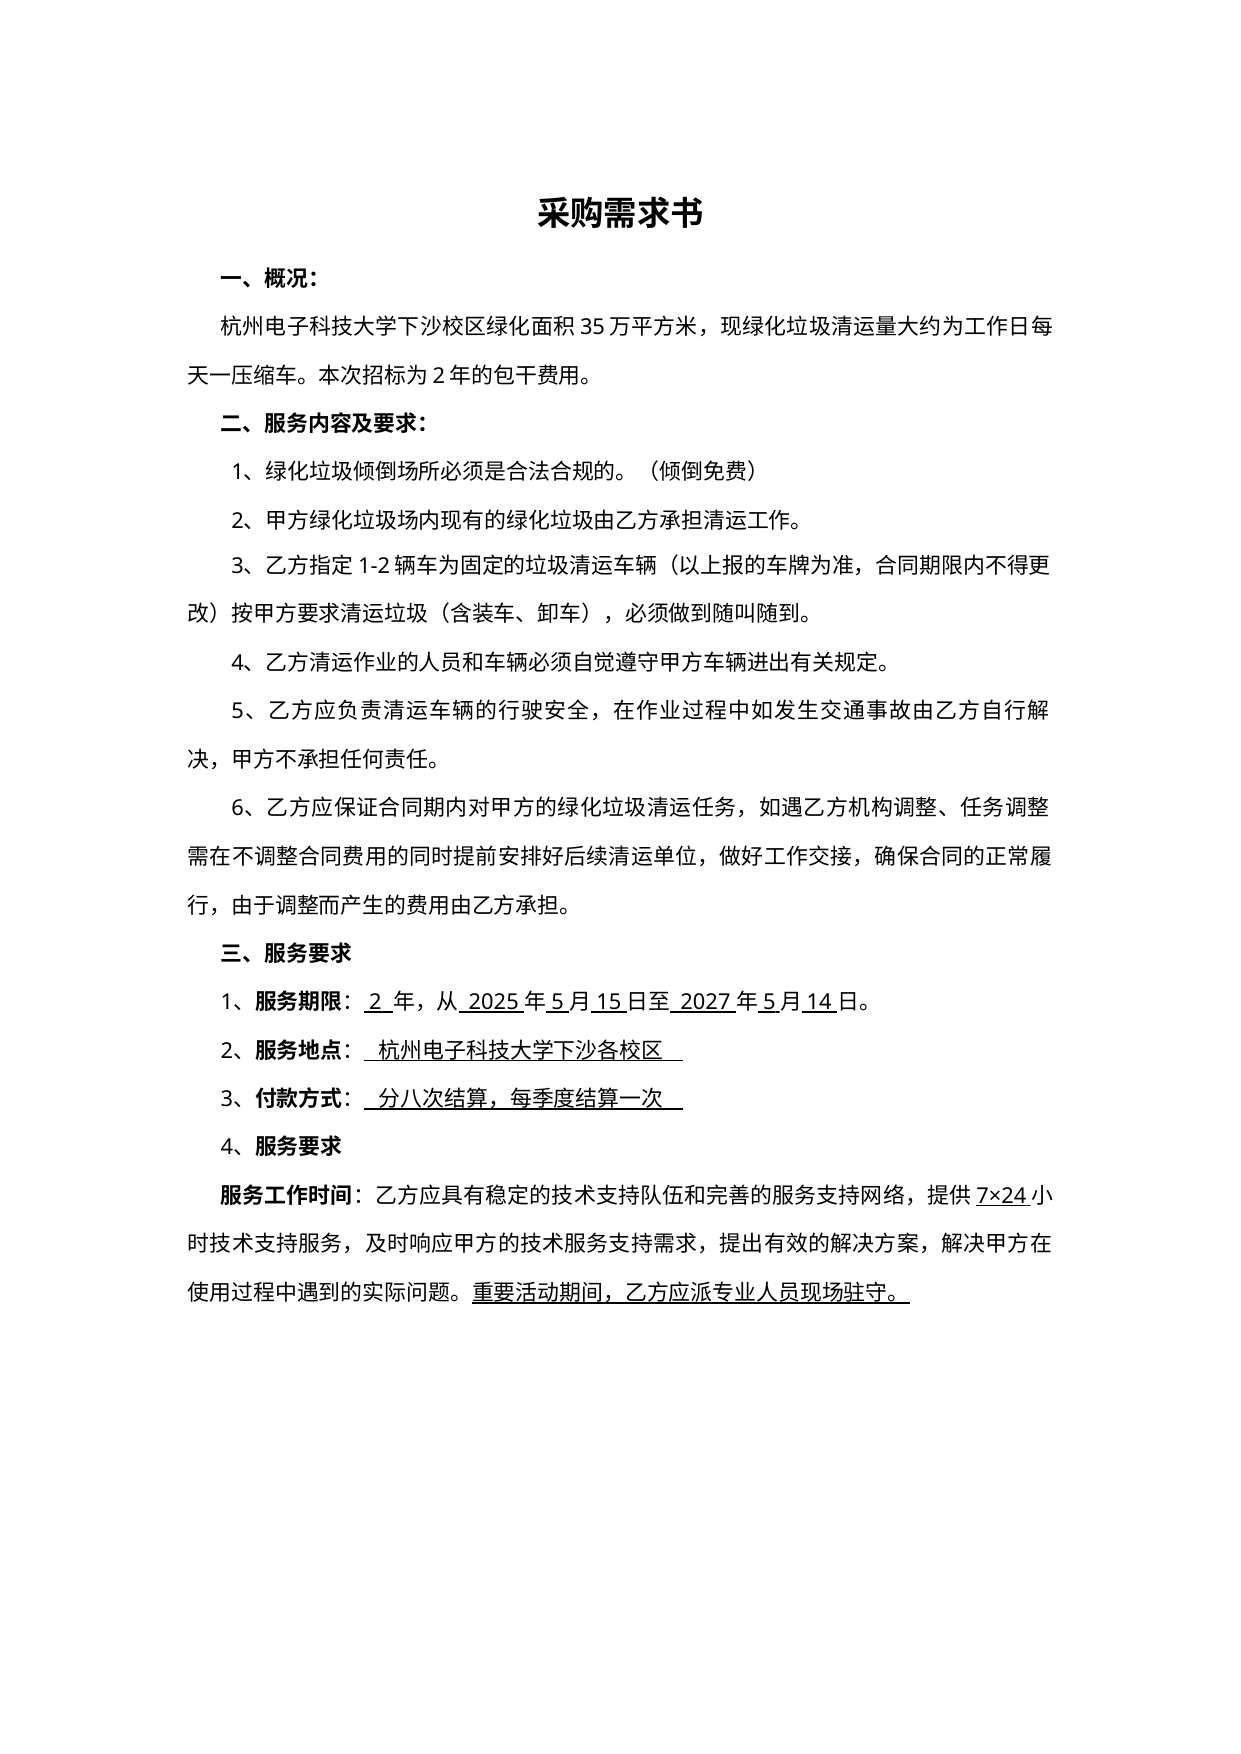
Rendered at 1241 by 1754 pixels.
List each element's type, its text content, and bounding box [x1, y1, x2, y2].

text 3、付款方式： 分八次结算，每季度结算一次 [187, 1081, 1053, 1113]
text 2、服务地点： 杭州电子科技大学下沙各校区 [187, 1032, 1053, 1065]
text 1、服务期限： 2 年，从 2025 年 5 月 15 日至 2027 年 5月 14 日。 [187, 984, 1053, 1016]
text 三、服务要求 [187, 936, 1053, 968]
text 服务工作时间：乙方应具有稳定的技术支持队伍和完善的服务支持网络，提供7×24小时技术支持服务，及时响应甲方的技术服务支持需求，提出有效的解决方案，解决甲方在使用过程中遇到的实际问题。重要活动期间，乙方应派专业人员现场驻守。 [187, 1177, 1053, 1307]
text 4、服务要求 [187, 1129, 1053, 1161]
text 1、绿化垃圾倾倒场所必须是合法合规的。（倾倒免费） [187, 454, 1053, 486]
text 3、乙方指定1-2辆车为固定的垃圾清运车辆（以上报的车牌为准，合同期限内不得更改）按甲方要求清运垃圾（含装车、卸车），必须做到随叫随到。 [187, 547, 1053, 628]
text 二、服务内容及要求： [187, 406, 1053, 438]
text 2、甲方绿化垃圾场内现有的绿化垃圾由乙方承担清运工作。 [187, 502, 1053, 535]
text 一、概况： [187, 260, 1053, 293]
subtitle 采购需求书 [187, 187, 1053, 235]
text 4、乙方清运作业的人员和车辆必须自觉遵守甲方车辆进出有关规定。 [187, 644, 1053, 677]
text 5、乙方应负责清运车辆的行驶安全，在作业过程中如发生交通事故由乙方自行解决，甲方不承担任何责任。 [187, 693, 1053, 774]
text 6、乙方应保证合同期内对甲方的绿化垃圾清运任务，如遇乙方机构调整、任务调整需在不调整合同费用的同时提前安排好后续清运单位，做好工作交接，确保合同的正常履行，由于调整而产生的费用由乙方承担。 [187, 790, 1053, 920]
text 杭州电子科技大学下沙校区绿化面积35万平方米，现绿化垃圾清运量大约为工作日每天一压缩车。本次招标为2年的包干费用。 [187, 308, 1053, 390]
